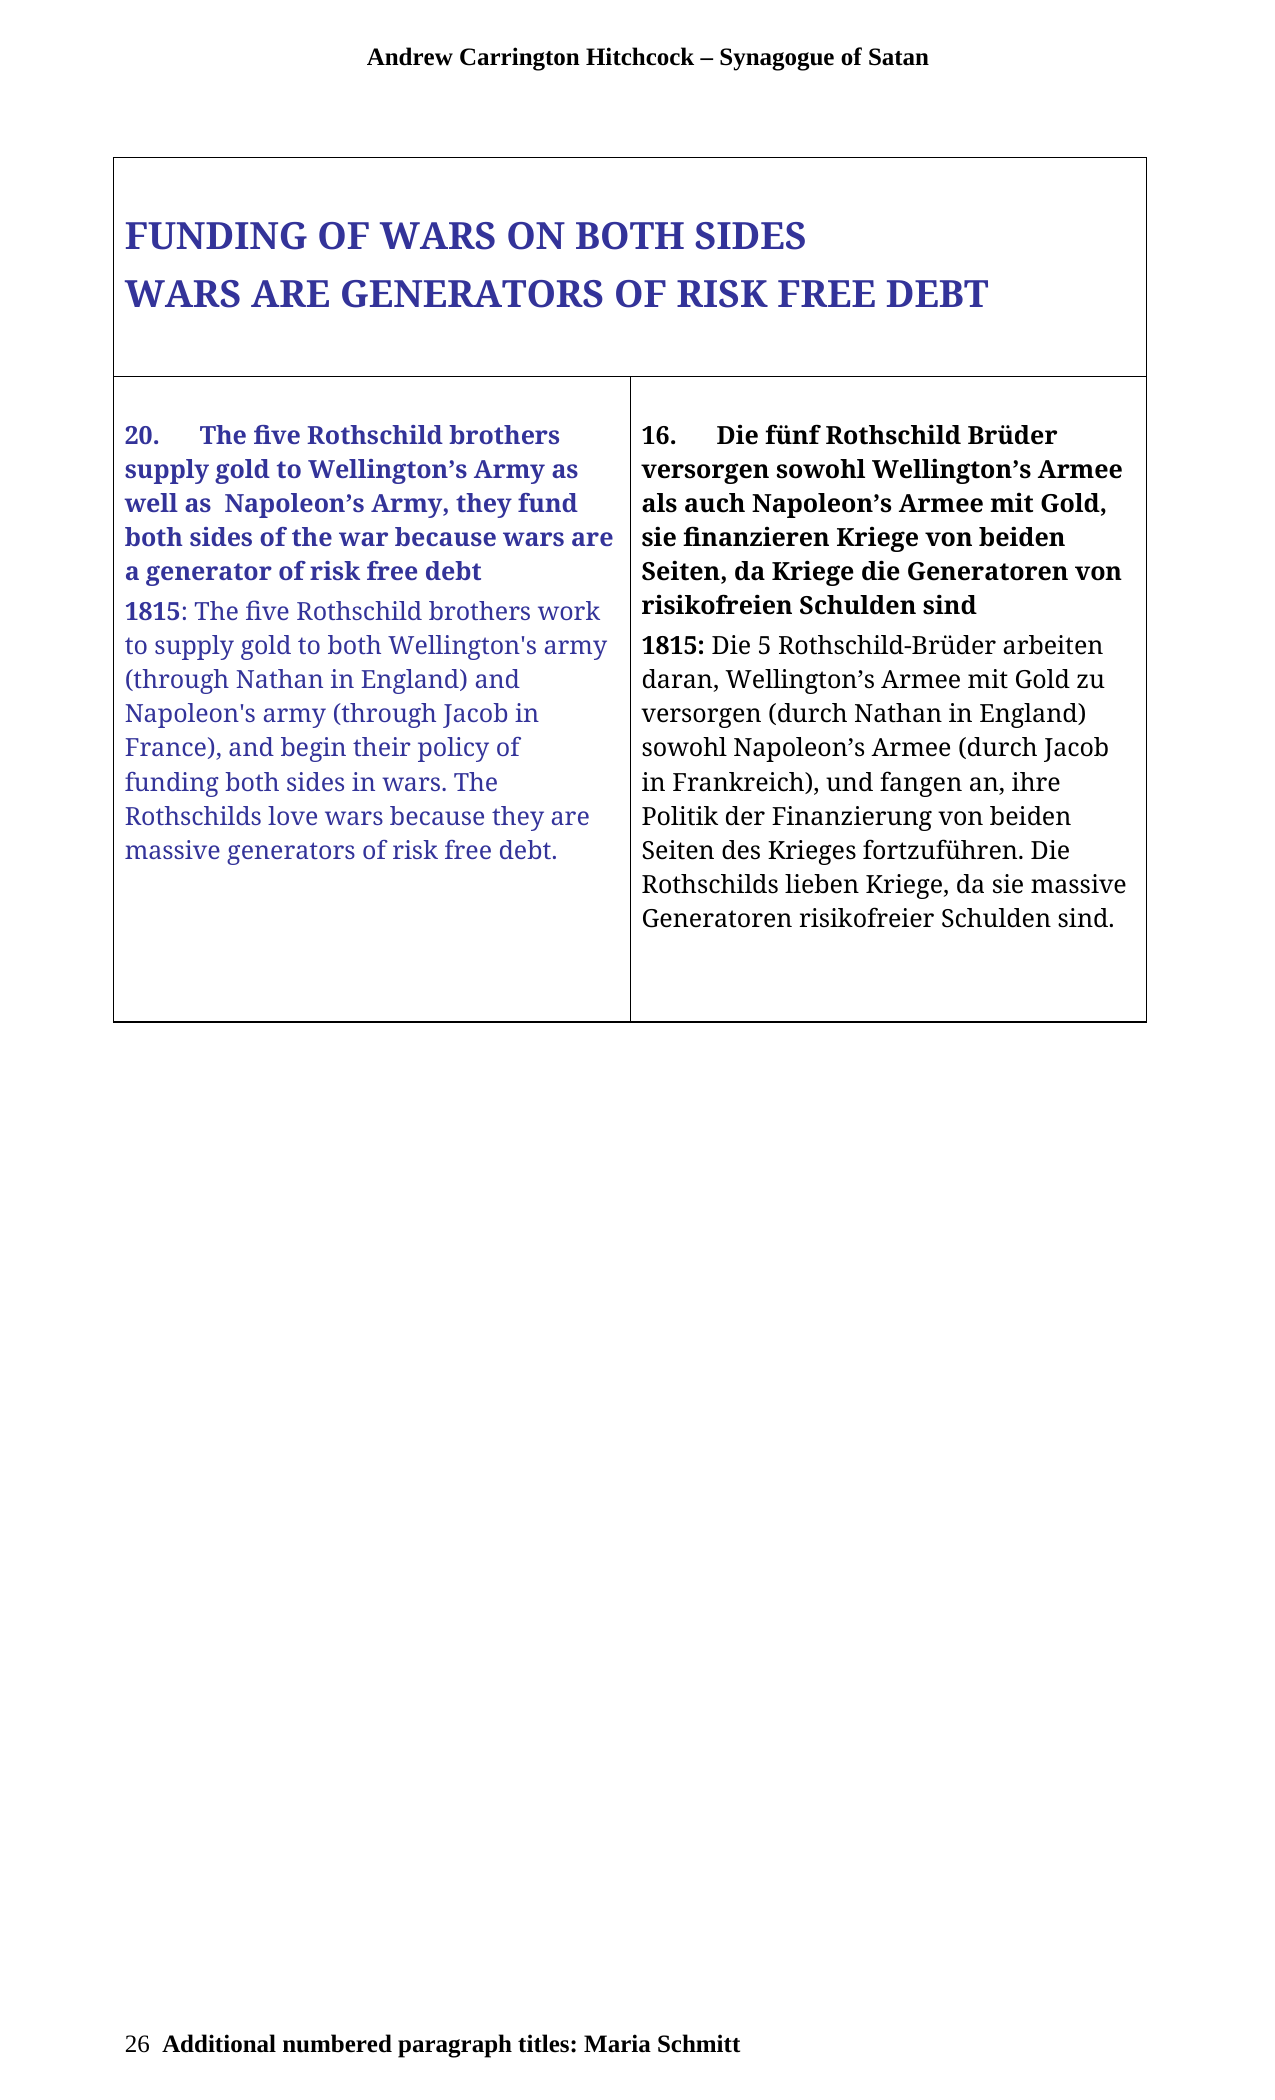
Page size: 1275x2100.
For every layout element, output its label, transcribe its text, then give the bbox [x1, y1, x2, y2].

table_cell FUNDING OF WARS ON BOTH SIDES WARS ARE GENERATORS OF RISK FREE DEBT [114, 158, 1146, 376]
table_cell The five Rothschild brothers supply gold to Wellington’s Army as well as Napoleon’s Army, they fund both sides of the war because wars are a generator of risk free debt 1815: The five Rothschild brothers work to supply gold to both Wellington's army (through Nathan in England) and Napoleon's army (through Jacob in France), and begin their policy of funding both sides in wars. The Rothschilds love wars because they are massive generators of risk free debt. [114, 377, 630, 1021]
table_cell Die fünf Rothschild Brüder versorgen sowohl Wellington’s Armee als auch Napoleon’s Armee mit Gold, sie finanzieren Kriege von beiden Seiten, da Kriege die Generatoren von risikofreien Schulden sind 1815: Die 5 Rothschild-Brüder arbeiten daran, Wellington’s Armee mit Gold zu versorgen (durch Nathan in England) sowohl Napoleon’s Armee (durch Jacob in Frankreich), und fangen an, ihre Politik der Finanzierung von beiden Seiten des Krieges fortzuführen. Die Rothschilds lieben Kriege, da sie massive Generatoren risikofreier Schulden sind. [631, 377, 1146, 1021]
